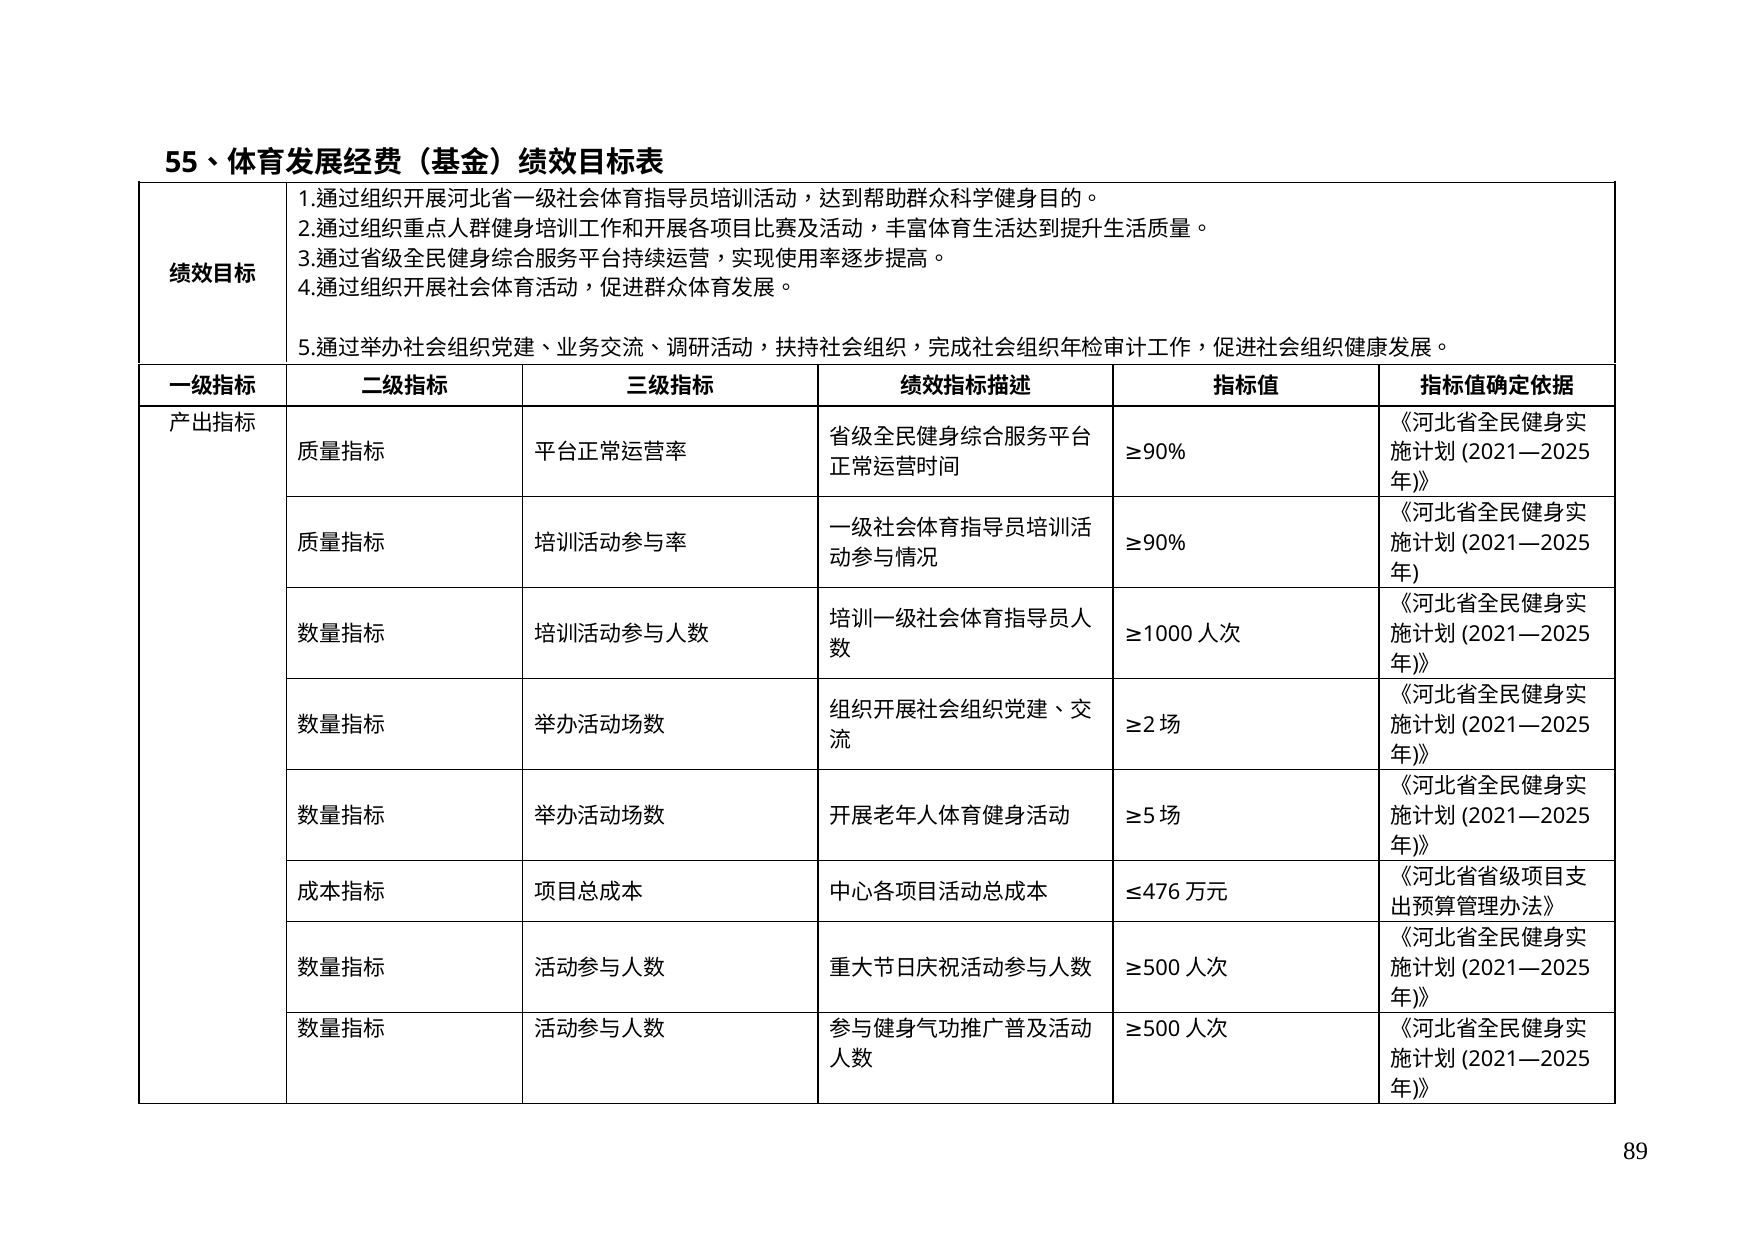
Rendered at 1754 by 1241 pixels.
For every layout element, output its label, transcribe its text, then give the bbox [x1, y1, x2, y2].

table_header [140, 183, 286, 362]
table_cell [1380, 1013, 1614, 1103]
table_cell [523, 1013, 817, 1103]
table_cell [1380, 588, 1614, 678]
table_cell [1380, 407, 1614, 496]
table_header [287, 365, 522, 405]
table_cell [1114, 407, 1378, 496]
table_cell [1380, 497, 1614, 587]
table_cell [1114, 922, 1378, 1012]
text 55、体育发展经费（基金）绩效目标表 [106, 142, 1648, 181]
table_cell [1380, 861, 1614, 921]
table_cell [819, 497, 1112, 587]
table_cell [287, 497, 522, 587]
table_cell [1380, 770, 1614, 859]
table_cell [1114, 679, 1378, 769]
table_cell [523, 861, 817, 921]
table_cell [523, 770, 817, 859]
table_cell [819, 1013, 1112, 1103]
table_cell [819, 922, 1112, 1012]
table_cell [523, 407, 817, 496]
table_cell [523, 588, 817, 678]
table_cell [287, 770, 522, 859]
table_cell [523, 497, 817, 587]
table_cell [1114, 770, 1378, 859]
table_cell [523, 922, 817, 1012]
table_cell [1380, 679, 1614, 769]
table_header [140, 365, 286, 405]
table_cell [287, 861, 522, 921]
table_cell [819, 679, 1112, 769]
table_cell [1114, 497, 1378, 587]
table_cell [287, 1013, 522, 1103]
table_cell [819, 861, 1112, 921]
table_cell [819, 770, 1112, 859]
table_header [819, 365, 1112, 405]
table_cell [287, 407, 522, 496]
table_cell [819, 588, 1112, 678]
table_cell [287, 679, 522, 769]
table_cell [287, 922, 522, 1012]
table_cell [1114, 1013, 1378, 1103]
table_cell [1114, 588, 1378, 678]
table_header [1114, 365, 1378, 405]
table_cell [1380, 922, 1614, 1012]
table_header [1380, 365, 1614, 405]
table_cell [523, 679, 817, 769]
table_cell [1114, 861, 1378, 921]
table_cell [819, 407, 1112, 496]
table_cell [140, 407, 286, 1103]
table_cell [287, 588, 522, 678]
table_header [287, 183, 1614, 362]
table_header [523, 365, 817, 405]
